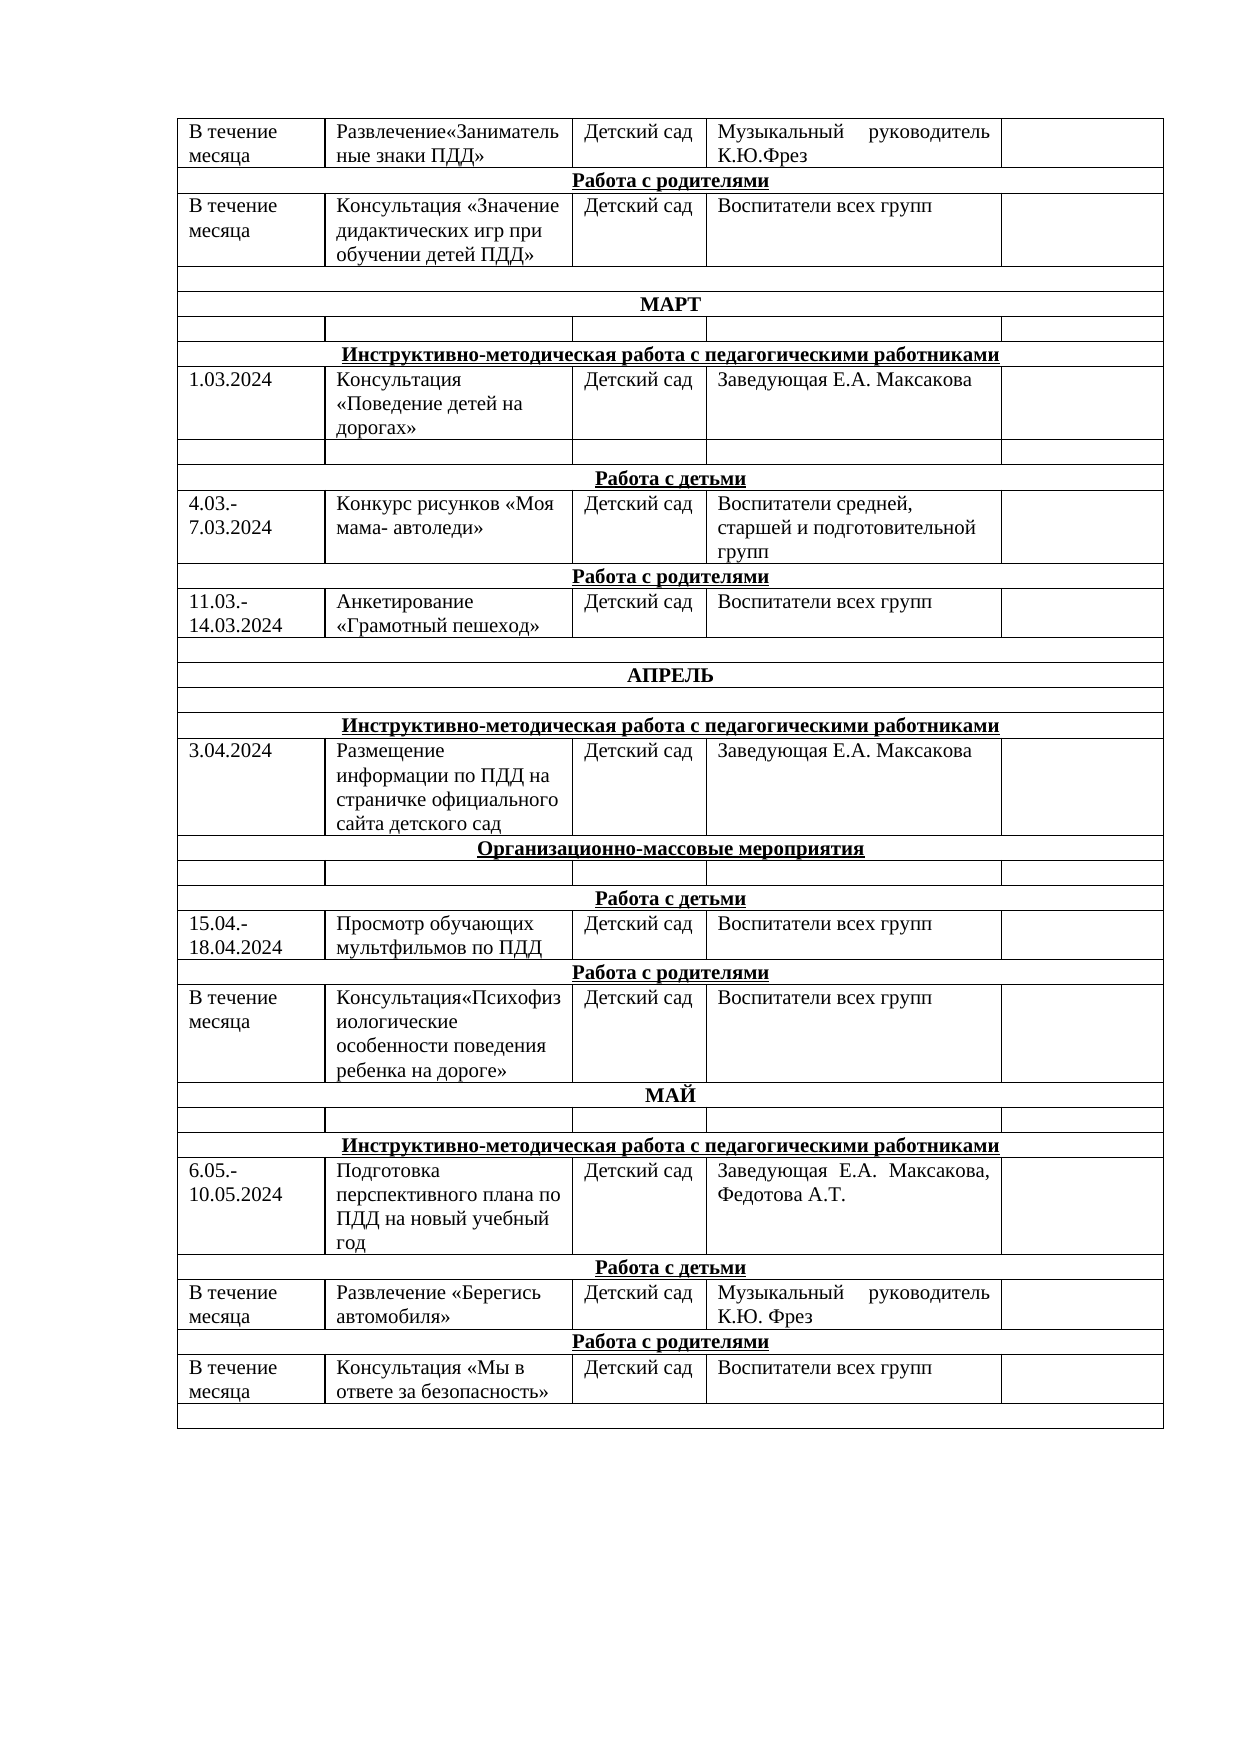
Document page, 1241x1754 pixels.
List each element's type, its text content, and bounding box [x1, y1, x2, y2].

table_cell Заведующая Е.А. Максакова [707, 367, 1001, 439]
table_cell Организационно-массовые мероприятия [178, 836, 1163, 860]
table_cell 11.03.-14.03.2024 [178, 589, 324, 637]
table_cell [1002, 1355, 1163, 1403]
table_cell [326, 1108, 572, 1132]
table_cell Музыкальный руководитель К.Ю. Фрез [707, 1280, 1001, 1328]
table_cell [1002, 1280, 1163, 1328]
table_cell Заведующая Е.А. Максакова, Федотова А.Т. [707, 1158, 1001, 1254]
table_cell Работа с родителями [178, 168, 1163, 192]
table_cell [178, 1404, 1163, 1428]
table_cell Детский сад [573, 1158, 706, 1254]
table_cell Воспитатели всех групп [707, 985, 1001, 1082]
table_cell [1002, 985, 1163, 1082]
table_cell [573, 1108, 706, 1132]
table_cell 4.03.-7.03.2024 [178, 491, 324, 563]
table_cell Инструктивно-методическая работа с педагогическими работниками [178, 342, 1163, 366]
table_cell Детский сад [573, 367, 706, 439]
table_cell [1002, 367, 1163, 439]
table_cell В течение месяца [178, 194, 324, 266]
table_cell Детский сад [573, 119, 706, 167]
table_cell АПРЕЛЬ [178, 663, 1163, 687]
table_cell 3.04.2024 [178, 739, 324, 835]
table_cell Музыкальный руководитель К.Ю.Фрез [707, 119, 1001, 167]
table_cell В течение месяца [178, 119, 324, 167]
table_cell Воспитатели всех групп [707, 589, 1001, 637]
table_cell Воспитатели всех групп [707, 194, 1001, 266]
table_cell Размещение информации по ПДД на страничке официального сайта детского сад [326, 739, 572, 835]
table_cell [178, 317, 324, 341]
table_cell Работа с детьми [178, 886, 1163, 910]
table_cell Воспитатели всех групп [707, 911, 1001, 959]
table_cell Работа с детьми [178, 1255, 1163, 1279]
table_cell Подготовка перспективного плана по ПДД на новый учебный год [326, 1158, 572, 1254]
table_cell 15.04.-18.04.2024 [178, 911, 324, 959]
table_cell [178, 688, 1163, 712]
table_cell Просмотр обучающих мультфильмов по ПДД [326, 911, 572, 959]
table_cell Работа с родителями [178, 564, 1163, 588]
table_cell [1002, 589, 1163, 637]
table_cell В течение месяца [178, 985, 324, 1082]
table_cell Воспитатели средней, старшей и подготовительной групп [707, 491, 1001, 563]
table_cell МАРТ [178, 292, 1163, 316]
table_cell [573, 861, 706, 885]
table_cell [1002, 119, 1163, 167]
table_cell Развлечение «Берегись автомобиля» [326, 1280, 572, 1328]
table_cell [1002, 440, 1163, 464]
table_cell [1002, 861, 1163, 885]
table_cell Конкурс рисунков «Моя мама- автоледи» [326, 491, 572, 563]
table_cell Консультация «Мы в ответе за безопасность» [326, 1355, 572, 1403]
table_cell [326, 317, 572, 341]
table_cell [178, 440, 324, 464]
table_cell [178, 861, 324, 885]
table_cell Работа с родителями [178, 1330, 1163, 1353]
table_cell [178, 267, 1163, 291]
table_cell Консультация «Поведение детей на дорогах» [326, 367, 572, 439]
table_cell [1002, 739, 1163, 835]
table_cell Детский сад [573, 985, 706, 1082]
table_cell Консультация«Психофизиологические особенности поведения ребенка на дороге» [326, 985, 572, 1082]
table_cell Детский сад [573, 911, 706, 959]
table_cell В течение месяца [178, 1355, 324, 1403]
table_cell Анкетирование «Грамотный пешеход» [326, 589, 572, 637]
table_cell Детский сад [573, 739, 706, 835]
table_cell Работа с детьми [178, 465, 1163, 489]
table_cell [1002, 911, 1163, 959]
table_cell Детский сад [573, 589, 706, 637]
table_cell Воспитатели всех групп [707, 1355, 1001, 1403]
table_cell Инструктивно-методическая работа с педагогическими работниками [178, 713, 1163, 737]
table_cell 1.03.2024 [178, 367, 324, 439]
table_cell Детский сад [573, 1355, 706, 1403]
table_cell В течение месяца [178, 1280, 324, 1328]
table_cell [707, 861, 1001, 885]
table_cell [326, 440, 572, 464]
table_cell [707, 440, 1001, 464]
table_cell [1002, 194, 1163, 266]
table_cell [573, 440, 706, 464]
table_cell [1002, 1108, 1163, 1132]
table_cell [1002, 317, 1163, 341]
table_cell [326, 861, 572, 885]
table_cell Консультация «Значение дидактических игр при обучении детей ПДД» [326, 194, 572, 266]
table_cell [178, 638, 1163, 662]
table_cell Развлечение«Занимательные знаки ПДД» [326, 119, 572, 167]
table_cell [707, 317, 1001, 341]
table_cell [1002, 491, 1163, 563]
table_cell МАЙ [178, 1083, 1163, 1107]
table_cell [707, 1108, 1001, 1132]
table_cell Детский сад [573, 194, 706, 266]
table_cell Работа с родителями [178, 960, 1163, 984]
table_cell 6.05.-10.05.2024 [178, 1158, 324, 1254]
table_cell Детский сад [573, 1280, 706, 1328]
table_cell [178, 1108, 324, 1132]
table_cell Заведующая Е.А. Максакова [707, 739, 1001, 835]
table_cell [1002, 1158, 1163, 1254]
table_cell [573, 317, 706, 341]
table_cell Инструктивно-методическая работа с педагогическими работниками [178, 1133, 1163, 1157]
table_cell Детский сад [573, 491, 706, 563]
